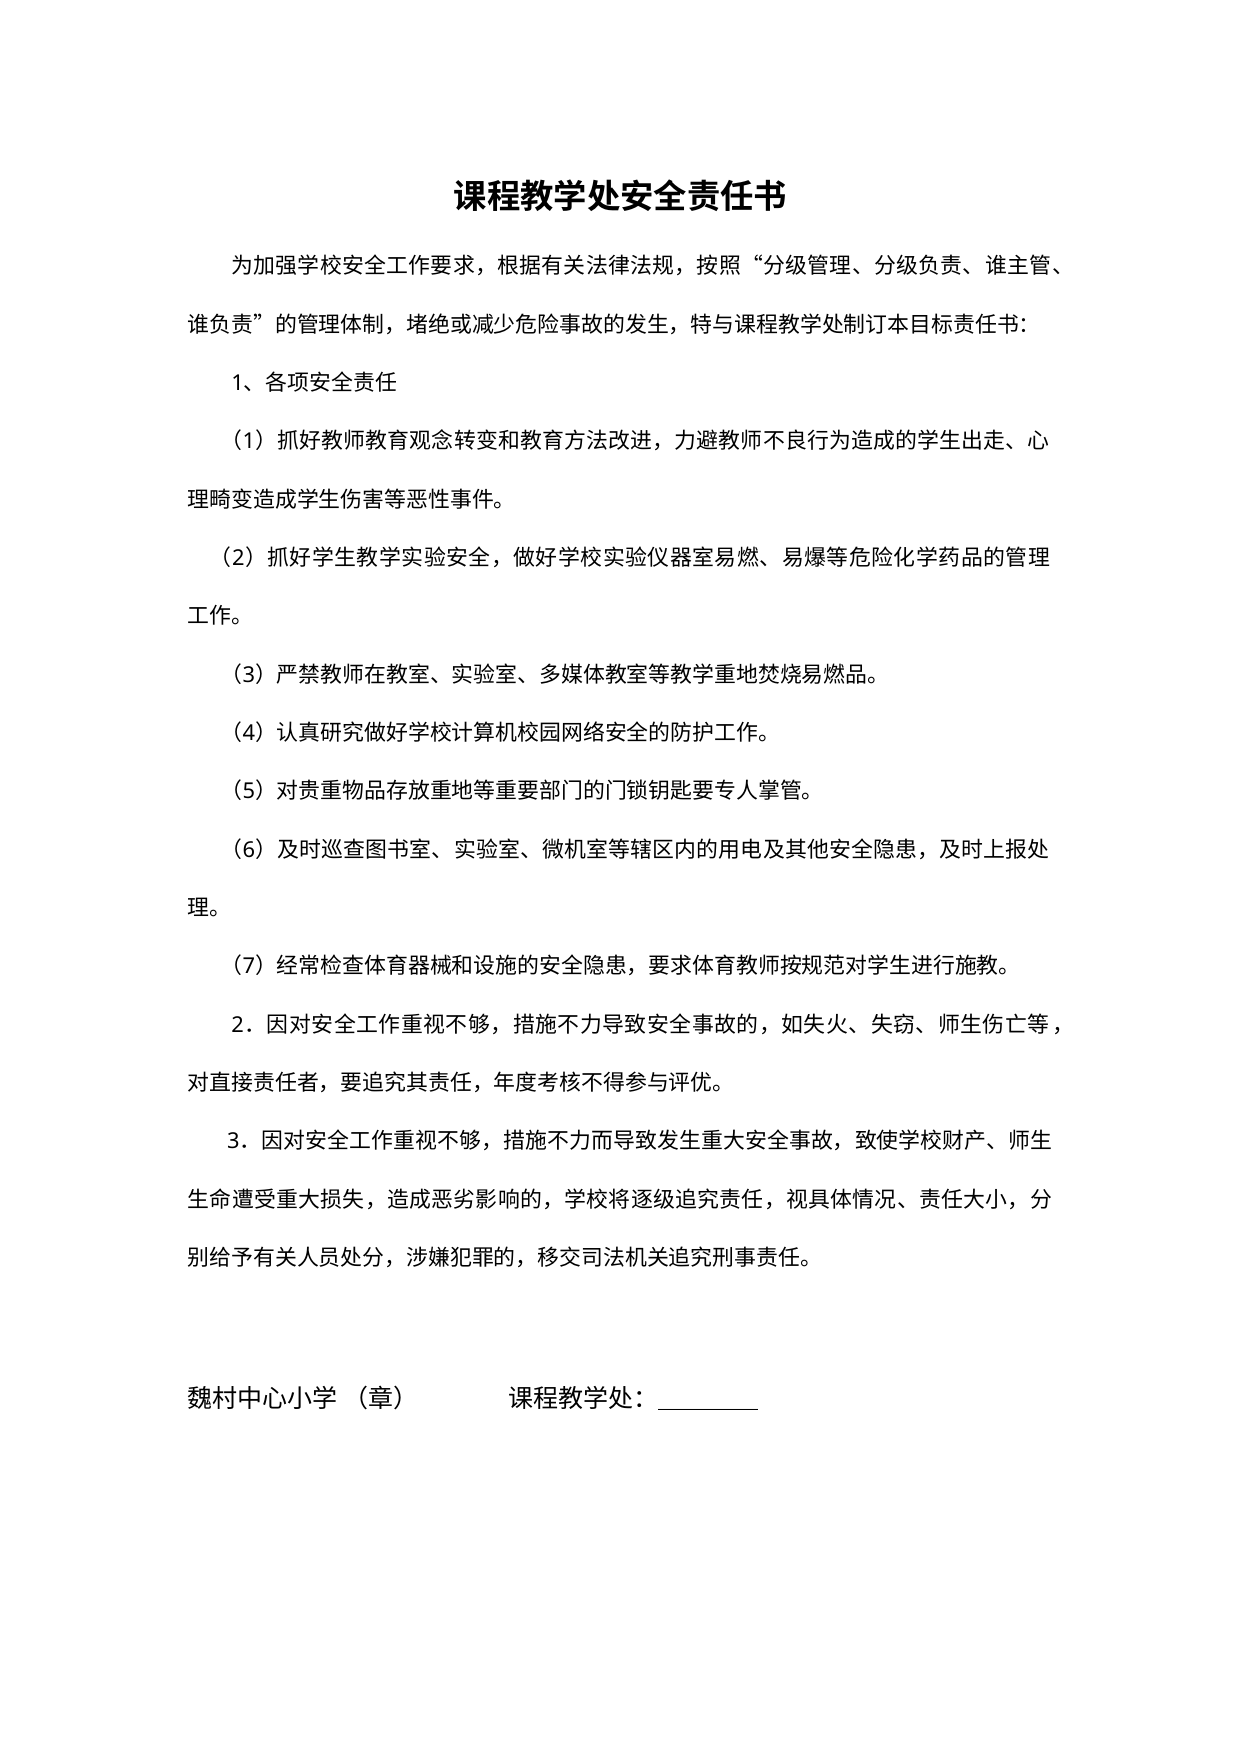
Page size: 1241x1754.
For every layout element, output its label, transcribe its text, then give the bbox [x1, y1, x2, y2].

text 为加强学校安全工作要求，根据有关法律法规，按照“分级管理、分级负责、谁主管、谁负责”的管理体制，堵绝或减少危险事故的发生，特与课程教学处制订本目标责任书： [187, 227, 1053, 344]
text （2）抓好学生教学实验安全，做好学校实验仪器室易燃、易爆等危险化学药品的管理工作。 [187, 519, 1053, 635]
text 1、各项安全责任 [187, 344, 1053, 402]
text （6）及时巡查图书室、实验室、微机室等辖区内的用电及其他安全隐患，及时上报处理。 [187, 810, 1053, 927]
text 课程教学处安全责任书 [187, 162, 1053, 227]
text （5）对贵重物品存放重地等重要部门的门锁钥匙要专人掌管。 [187, 752, 1053, 810]
text 魏村中心小学 （章） 课程教学处：＿＿＿＿ [187, 1364, 1053, 1429]
text （7）经常检查体育器械和设施的安全隐患，要求体育教师按规范对学生进行施教。 [187, 927, 1053, 985]
text （4）认真研究做好学校计算机校园网络安全的防护工作。 [187, 694, 1053, 752]
text （3）严禁教师在教室、实验室、多媒体教室等教学重地焚烧易燃品。 [187, 635, 1053, 694]
text 2．因对安全工作重视不够，措施不力导致安全事故的，如失火、失窃、师生伤亡等，对直接责任者，要追究其责任，年度考核不得参与评优。 [187, 985, 1053, 1102]
text （1）抓好教师教育观念转变和教育方法改进，力避教师不良行为造成的学生出走、心理畸变造成学生伤害等恶性事件。 [187, 402, 1053, 519]
text 3．因对安全工作重视不够，措施不力而导致发生重大安全事故，致使学校财产、师生生命遭受重大损失，造成恶劣影响的，学校将逐级追究责任，视具体情况、责任大小，分别给予有关人员处分，涉嫌犯罪的，移交司法机关追究刑事责任。 [187, 1102, 1053, 1277]
